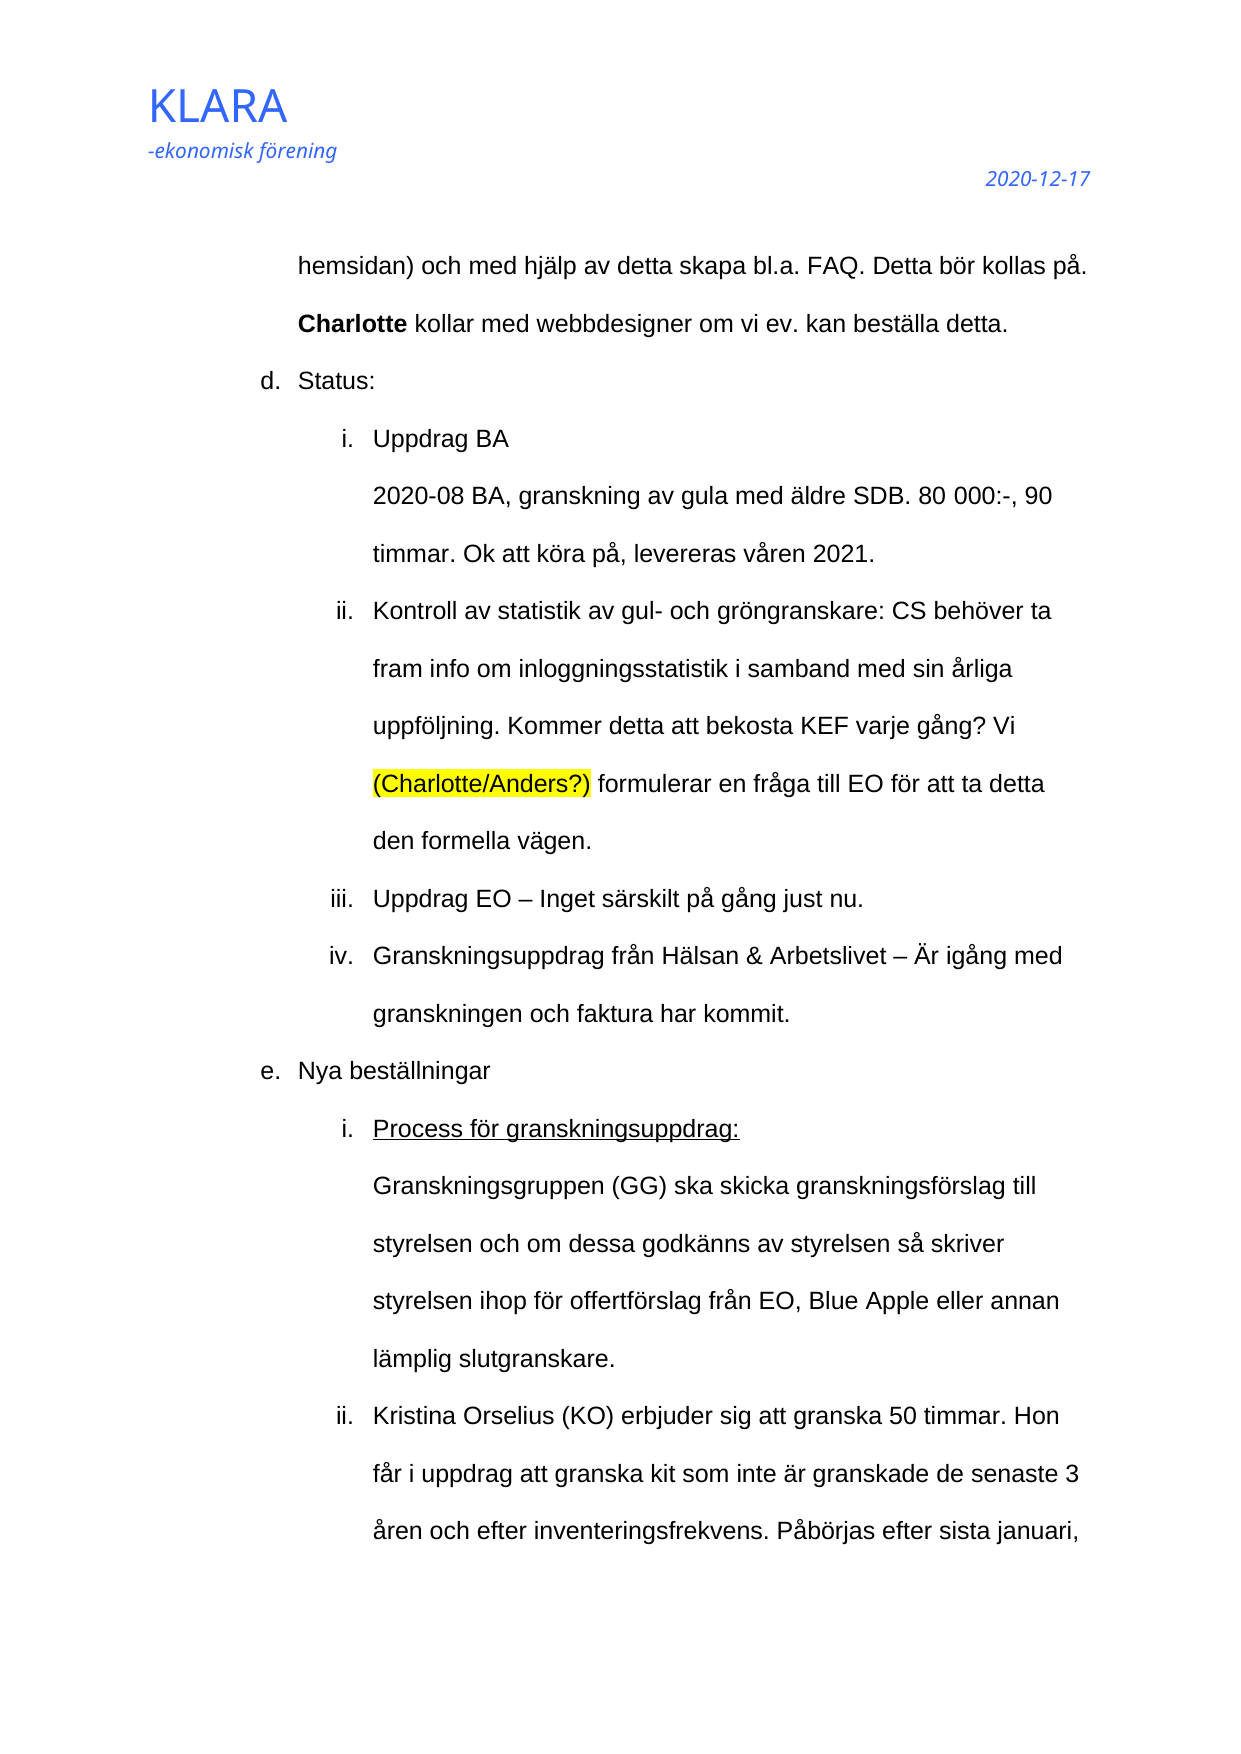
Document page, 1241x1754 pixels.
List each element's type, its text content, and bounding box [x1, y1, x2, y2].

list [354, 1401, 1093, 1545]
list Status: [260, 366, 1093, 395]
list Kontroll av statistik av gul- och gröngranskare: CS behöver ta fram info om inloggningsstatistik i samband med sin årliga uppföljning. Kommer detta att bekosta KEF varje gång? Vi (Charlotte/Anders?) formulerar en fråga till EO för att ta detta den formella vägen. [354, 596, 1093, 855]
list Process för granskningsuppdrag: Granskningsgruppen (GG) ska skicka granskningsförslag till styrelsen och om dessa godkänns av styrelsen så skriver styrelsen ihop för offertförslag från EO, Blue Apple eller annan lämplig slutgranskare. [354, 1113, 1093, 1372]
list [260, 251, 1093, 337]
list Uppdrag EO – Inget särskilt på gång just nu. [354, 883, 1093, 912]
list Nya beställningar [260, 1056, 1093, 1085]
list Uppdrag BA 2020-08 BA, granskning av gula med äldre SDB. 80 000:-, 90 timmar. Ok att köra på, levereras våren 2021. [354, 423, 1093, 567]
list Granskningsuppdrag från Hälsan & Arbetslivet – Är igång med granskningen och faktura har kommit. [354, 941, 1093, 1027]
